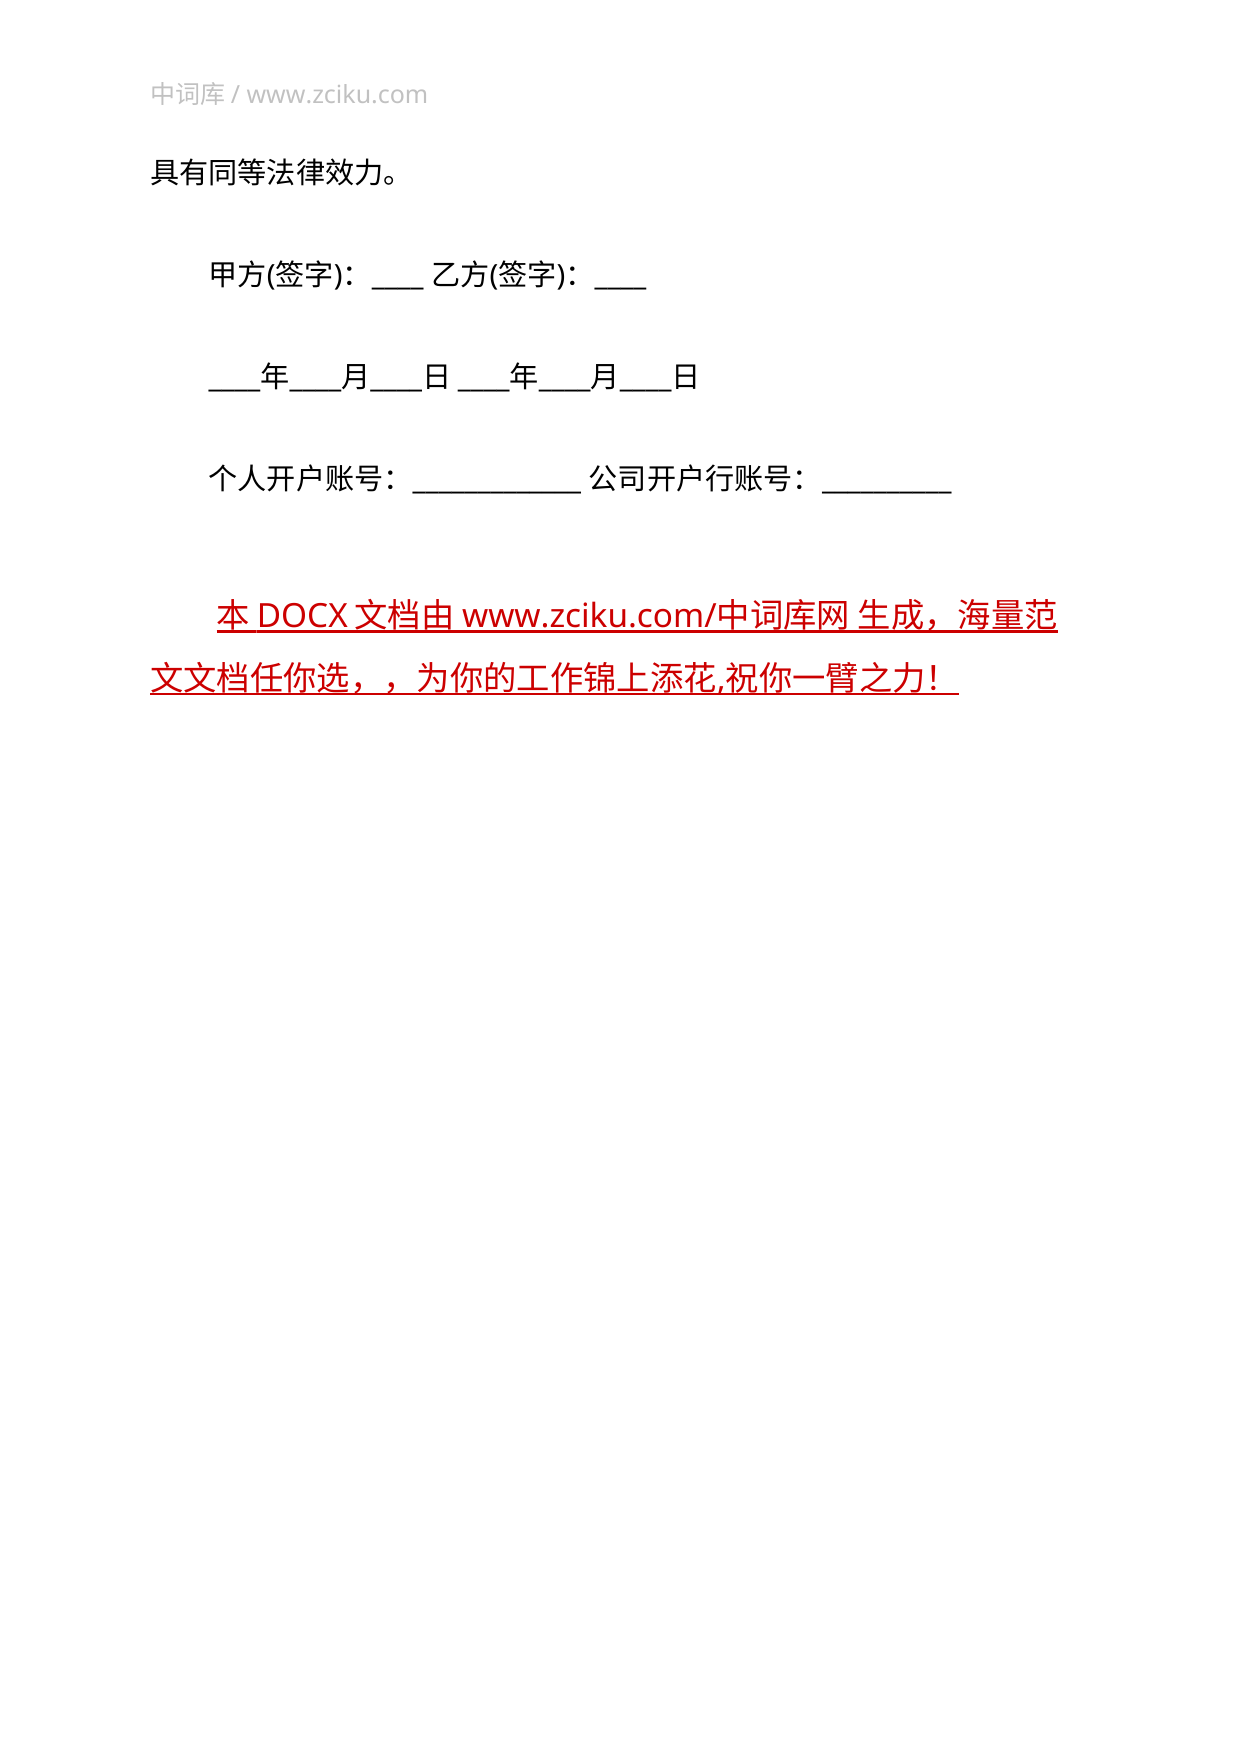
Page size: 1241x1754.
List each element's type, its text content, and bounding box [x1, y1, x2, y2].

text 个人开户账号：_____________ 公司开户行账号：__________ [150, 456, 1090, 498]
text 本DOCX文档由 www.zciku.com/中词库网 生成，海量范文文档任你选，，为你的工作锦上添花,祝你一臂之力！ [150, 589, 1090, 700]
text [150, 150, 1090, 192]
text ____年____月____日 ____年____月____日 [150, 354, 1090, 396]
text 甲方(签字)：____ 乙方(签字)：____ [150, 252, 1090, 294]
